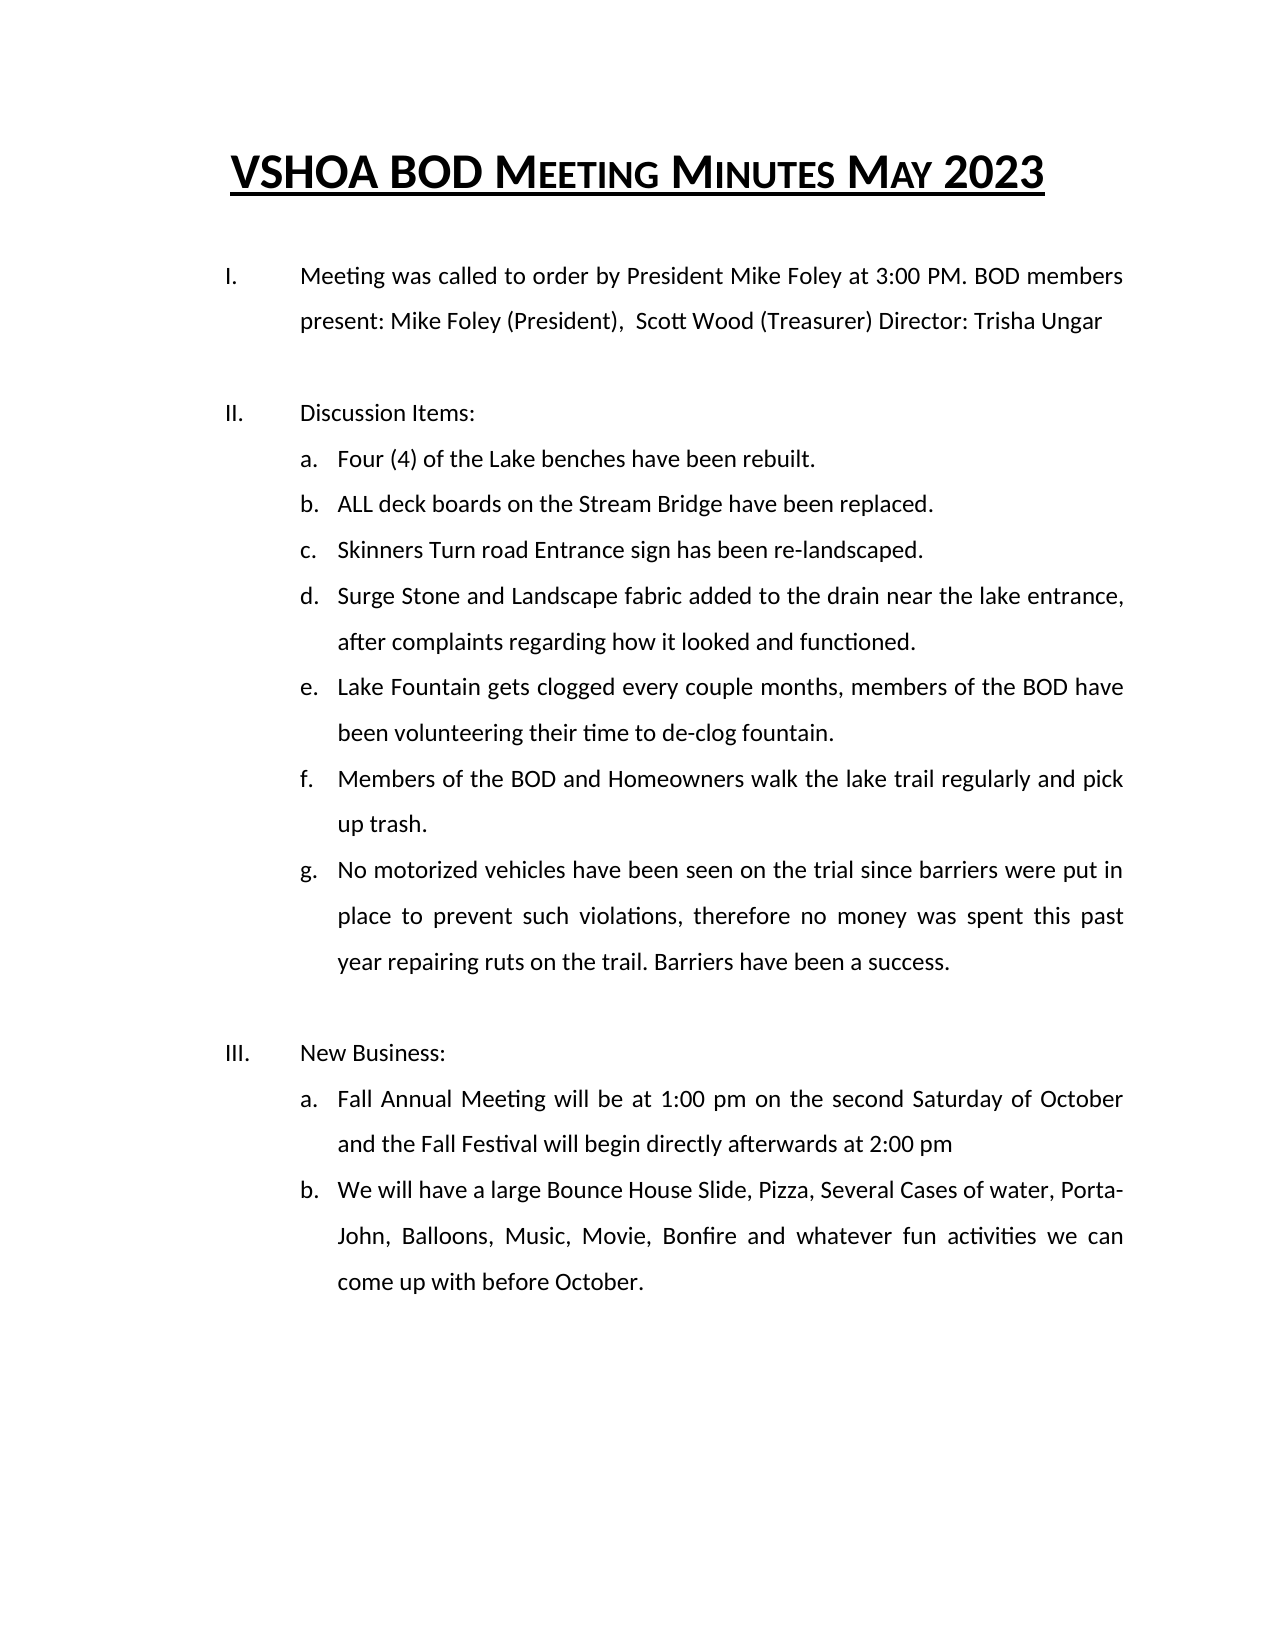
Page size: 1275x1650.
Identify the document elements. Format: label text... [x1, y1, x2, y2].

text Four (4) of the Lake benches have been rebuilt. [300, 443, 1125, 473]
text ALL deck boards on the Stream Bridge have been replaced. [300, 488, 1125, 519]
subtitle VSHOA BOD Meeting Minutes May 2023 [150, 150, 1125, 199]
text Lake Fountain gets clogged every couple months, members of the BOD have been volunteering their time to de-clog fountain. [300, 671, 1125, 748]
text Members of the BOD and Homeowners walk the lake trail regularly and pick up trash. [300, 763, 1125, 839]
text No motorized vehicles have been seen on the trial since barriers were put in place to prevent such violations, therefore no money was spent this past year repairing ruts on the trail. Barriers have been a success. [300, 854, 1125, 976]
text Skinners Turn road Entrance sign has been re-landscaped. [300, 534, 1125, 565]
list New Business: [225, 1037, 1125, 1068]
list Meeting was called to order by President Mike Foley at 3:00 PM. BOD members present: Mike Foley (President), Scott Wood (Treasurer) Director: Trisha Ungar [225, 260, 1125, 336]
text Fall Annual Meeting will be at 1:00 pm on the second Saturday of October and the Fall Festival will begin directly afterwards at 2:00 pm [300, 1083, 1125, 1159]
text We will have a large Bounce House Slide, Pizza, Several Cases of water, Porta-John, Balloons, Music, Movie, Bonfire and whatever fun activities we can come up with before October. [300, 1174, 1125, 1296]
list Discussion Items: [225, 397, 1125, 427]
text Surge Stone and Landscape fabric added to the drain near the lake entrance, after complaints regarding how it looked and functioned. [300, 580, 1125, 656]
